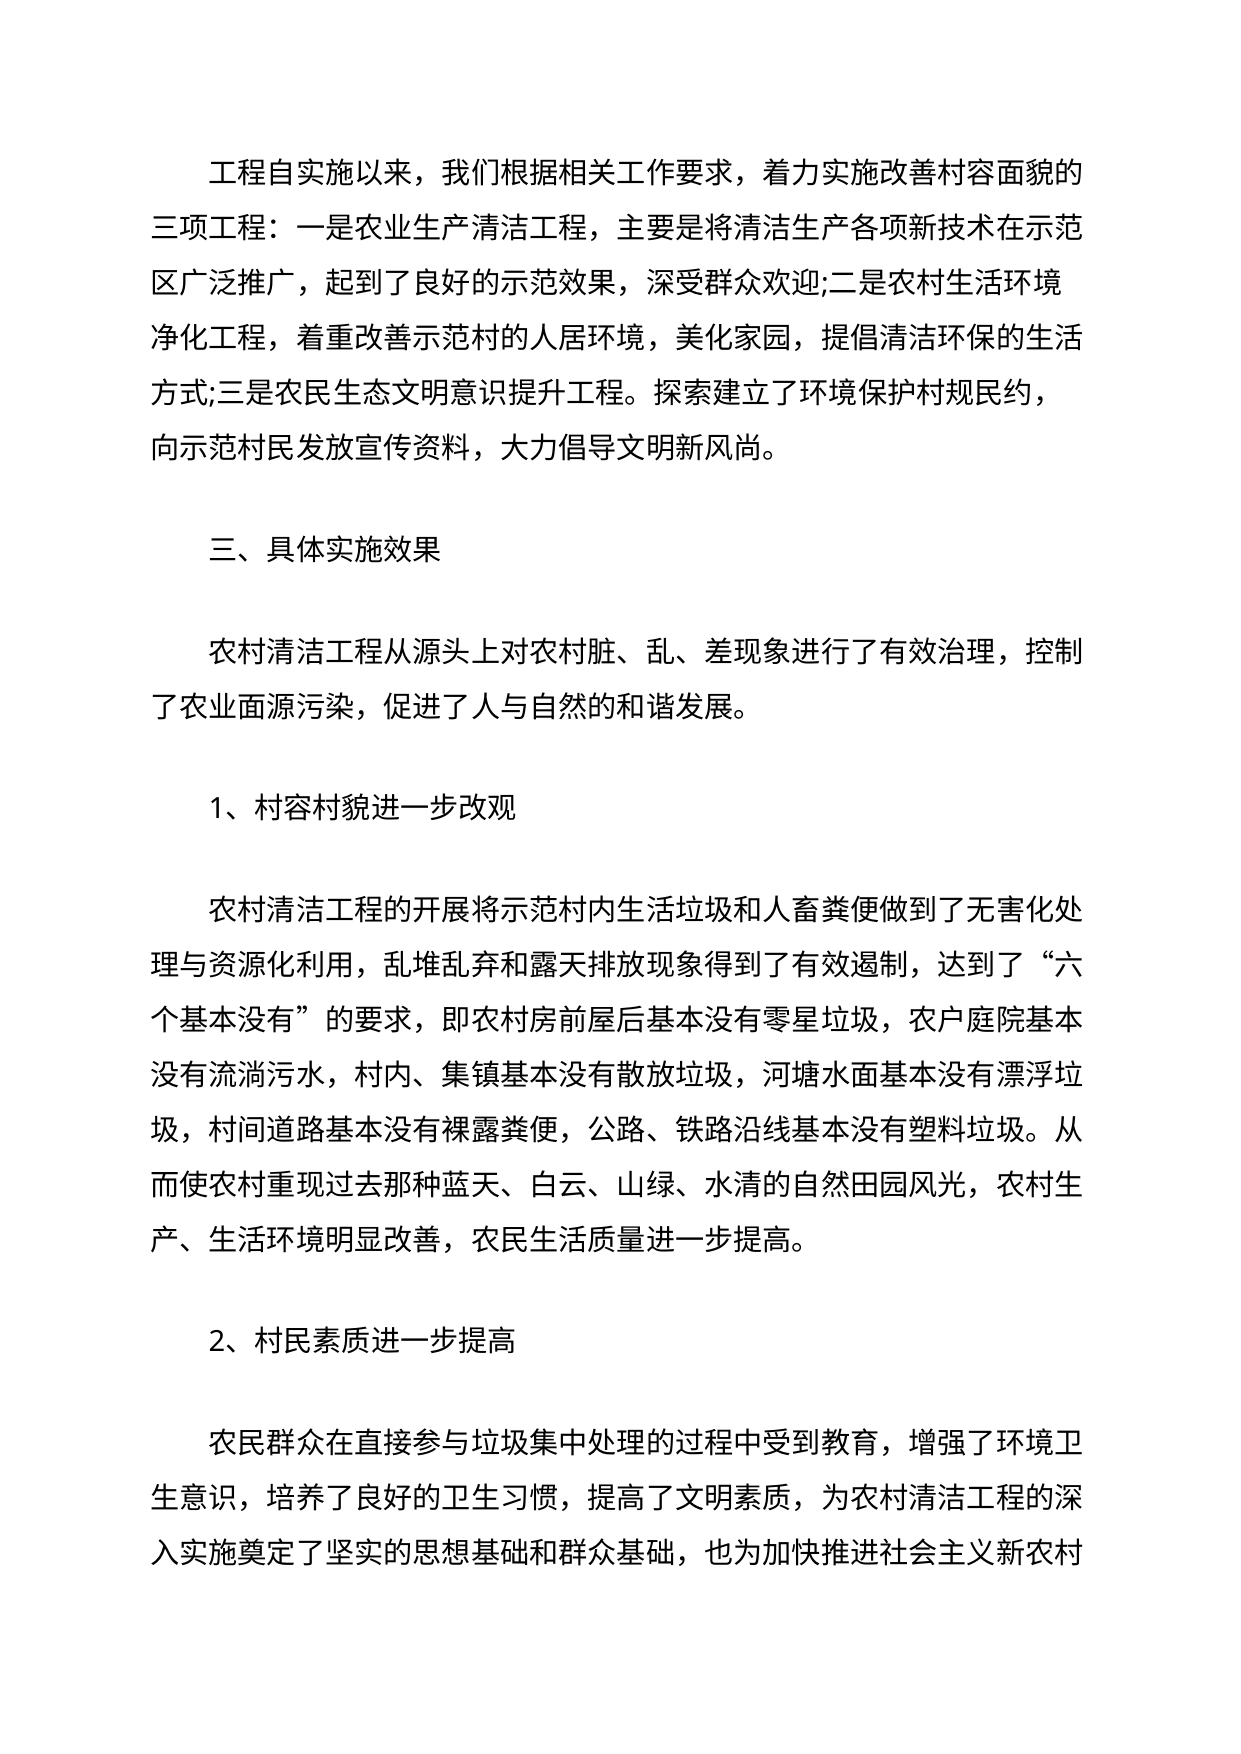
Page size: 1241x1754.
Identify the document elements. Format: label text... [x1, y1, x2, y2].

text 农村清洁工程从源头上对农村脏、乱、差现象进行了有效治理，控制了农业面源污染，促进了人与自然的和谐发展。 [150, 628, 1090, 725]
text 2、村民素质进一步提高 [150, 1318, 1090, 1360]
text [150, 1420, 1090, 1572]
text 农村清洁工程的开展将示范村内生活垃圾和人畜粪便做到了无害化处理与资源化利用，乱堆乱弃和露天排放现象得到了有效遏制，达到了“六个基本没有”的要求，即农村房前屋后基本没有零星垃圾，农户庭院基本没有流淌污水，村内、集镇基本没有散放垃圾，河塘水面基本没有漂浮垃圾，村间道路基本没有裸露粪便，公路、铁路沿线基本没有塑料垃圾。从而使农村重现过去那种蓝天、白云、山绿、水清的自然田园风光，农村生产、生活环境明显改善，农民生活质量进一步提高。 [150, 887, 1090, 1258]
text 工程自实施以来，我们根据相关工作要求，着力实施改善村容面貌的三项工程：一是农业生产清洁工程，主要是将清洁生产各项新技术在示范区广泛推广，起到了良好的示范效果，深受群众欢迎;二是农村生活环境净化工程，着重改善示范村的人居环境，美化家园，提倡清洁环保的生活方式;三是农民生态文明意识提升工程。探索建立了环境保护村规民约，向示范村民发放宣传资料，大力倡导文明新风尚。 [150, 150, 1090, 467]
text 1、村容村貌进一步改观 [150, 785, 1090, 827]
text 三、具体实施效果 [150, 526, 1090, 569]
